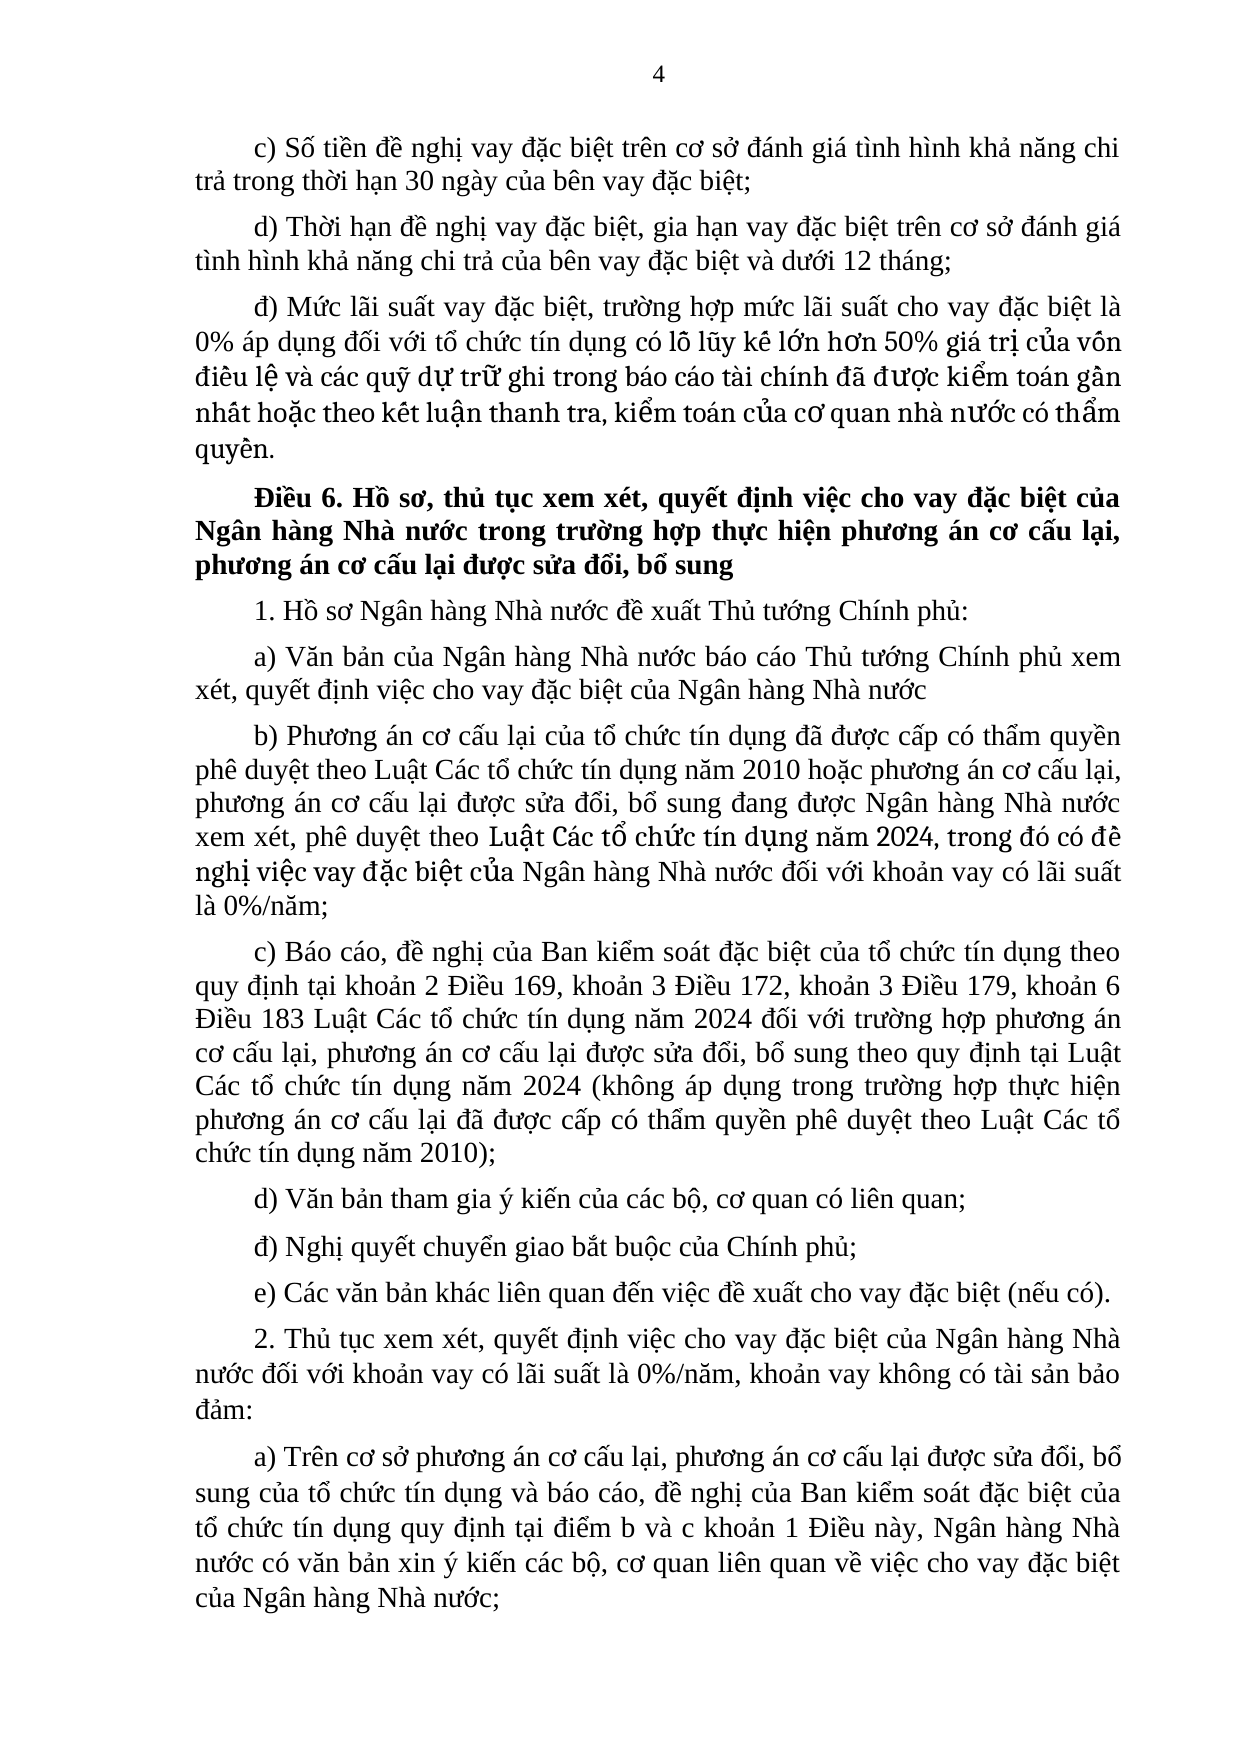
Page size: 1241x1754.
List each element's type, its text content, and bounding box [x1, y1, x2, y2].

text a) Văn bản của Ngân hàng Nhà nước báo cáo Thủ tướng Chính phủ xem xét, quyết định việc cho vay đặc biệt của Ngân hàng Nhà nước [195, 639, 1122, 706]
text a) Trên cơ sở phương án cơ cấu lại, phương án cơ cấu lại được sửa đổi, bổ sung của tổ chức tín dụng và báo cáo, đề nghị của Ban kiểm soát đặc biệt của tổ chức tín dụng quy định tại điểm b và c khoản 1 Điều này, Ngân hàng Nhà nước có văn bản xin ý kiến các bộ, cơ quan liên quan về việc cho vay đặc biệt của Ngân hàng Nhà nước; [195, 1439, 1122, 1614]
text đ) Mức lãi suất vay đặc biệt, trường hợp mức lãi suất cho vay đặc biệt là 0% áp dụng đối với tổ chức tín dụng có lỗ lũy kế lớn hơn 50% giá trị của vốn điều lệ và các quỹ dự trữ ghi trong báo cáo tài chính đã được kiểm toán gần nhất hoặc theo kết luận thanh tra, kiểm toán của cơ quan nhà nước có thẩm quyền. [195, 289, 1122, 361]
text d) Thời hạn đề nghị vay đặc biệt, gia hạn vay đặc biệt trên cơ sở đánh giá tình hình khả năng chi trả của bên vay đặc biệt và dưới 12 tháng; [195, 209, 1122, 277]
text c) Báo cáo, đề nghị của Ban kiểm soát đặc biệt của tổ chức tín dụng theo quy định tại khoản 2 Điều 169, khoản 3 Điều 172, khoản 3 Điều 179, khoản 6 Điều 183 Luật Các tổ chức tín dụng năm 2024 đối với trường hợp phương án cơ cấu lại, phương án cơ cấu lại được sửa đổi, bổ sung theo quy định tại Luật Các tổ chức tín dụng năm 2024 (không áp dụng trong trường hợp thực hiện phương án cơ cấu lại đã được cấp có thẩm quyền phê duyệt theo Luật Các tổ chức tín dụng năm 2010); [195, 934, 1122, 1169]
text e) Các văn bản khác liên quan đến việc đề xuất cho vay đặc biệt (nếu có). [195, 1275, 1122, 1309]
text 1. Hồ sơ Ngân hàng Nhà nước đề xuất Thủ tướng Chính phủ: [195, 593, 1122, 626]
text c) Số tiền đề nghị vay đặc biệt trên cơ sở đánh giá tình hình khả năng chi trả trong thời hạn 30 ngày của bên vay đặc biệt; [195, 130, 1122, 197]
text Điều 6. Hồ sơ, thủ tục xem xét, quyết định việc cho vay đặc biệt của Ngân hàng Nhà nước trong trường hợp thực hiện phương án cơ cấu lại, phương án cơ cấu lại được sửa đổi, bổ sung [195, 480, 1122, 580]
text b) Phương án cơ cấu lại của tổ chức tín dụng đã được cấp có thẩm quyền phê duyệt theo Luật Các tổ chức tín dụng năm 2010 hoặc phương án cơ cấu lại, phương án cơ cấu lại được sửa đổi, bổ sung đang được Ngân hàng Nhà nước xem xét, phê duyệt theo Luật Các tổ chức tín dụng năm 2024, trong đó có đề nghị việc vay đặc biệt của Ngân hàng Nhà nước đối với khoản vay có lãi suất là 0%/năm; [195, 718, 1122, 922]
text đ) Nghị quyết chuyển giao bắt buộc của Chính phủ; [195, 1229, 1122, 1263]
text đ) Mức lãi suất vay đặc biệt, trường hợp mức lãi suất cho vay đặc biệt là 0% áp dụng đối với tổ chức tín dụng có lỗ lũy kế lớn hơn 50% giá trị của vốn điều lệ và các quỹ dự trữ ghi trong báo cáo tài chính đã được kiểm toán gần nhất hoặc theo kết luận thanh tra, kiểm toán của cơ quan nhà nước có thẩm quyền. [195, 429, 1122, 466]
text 2. Thủ tục xem xét, quyết định việc cho vay đặc biệt của Ngân hàng Nhà nước đối với khoản vay có lãi suất là 0%/năm, khoản vay không có tài sản bảo đảm: [195, 1321, 1122, 1425]
text d) Văn bản tham gia ý kiến của các bộ, cơ quan có liên quan; [195, 1182, 1122, 1215]
